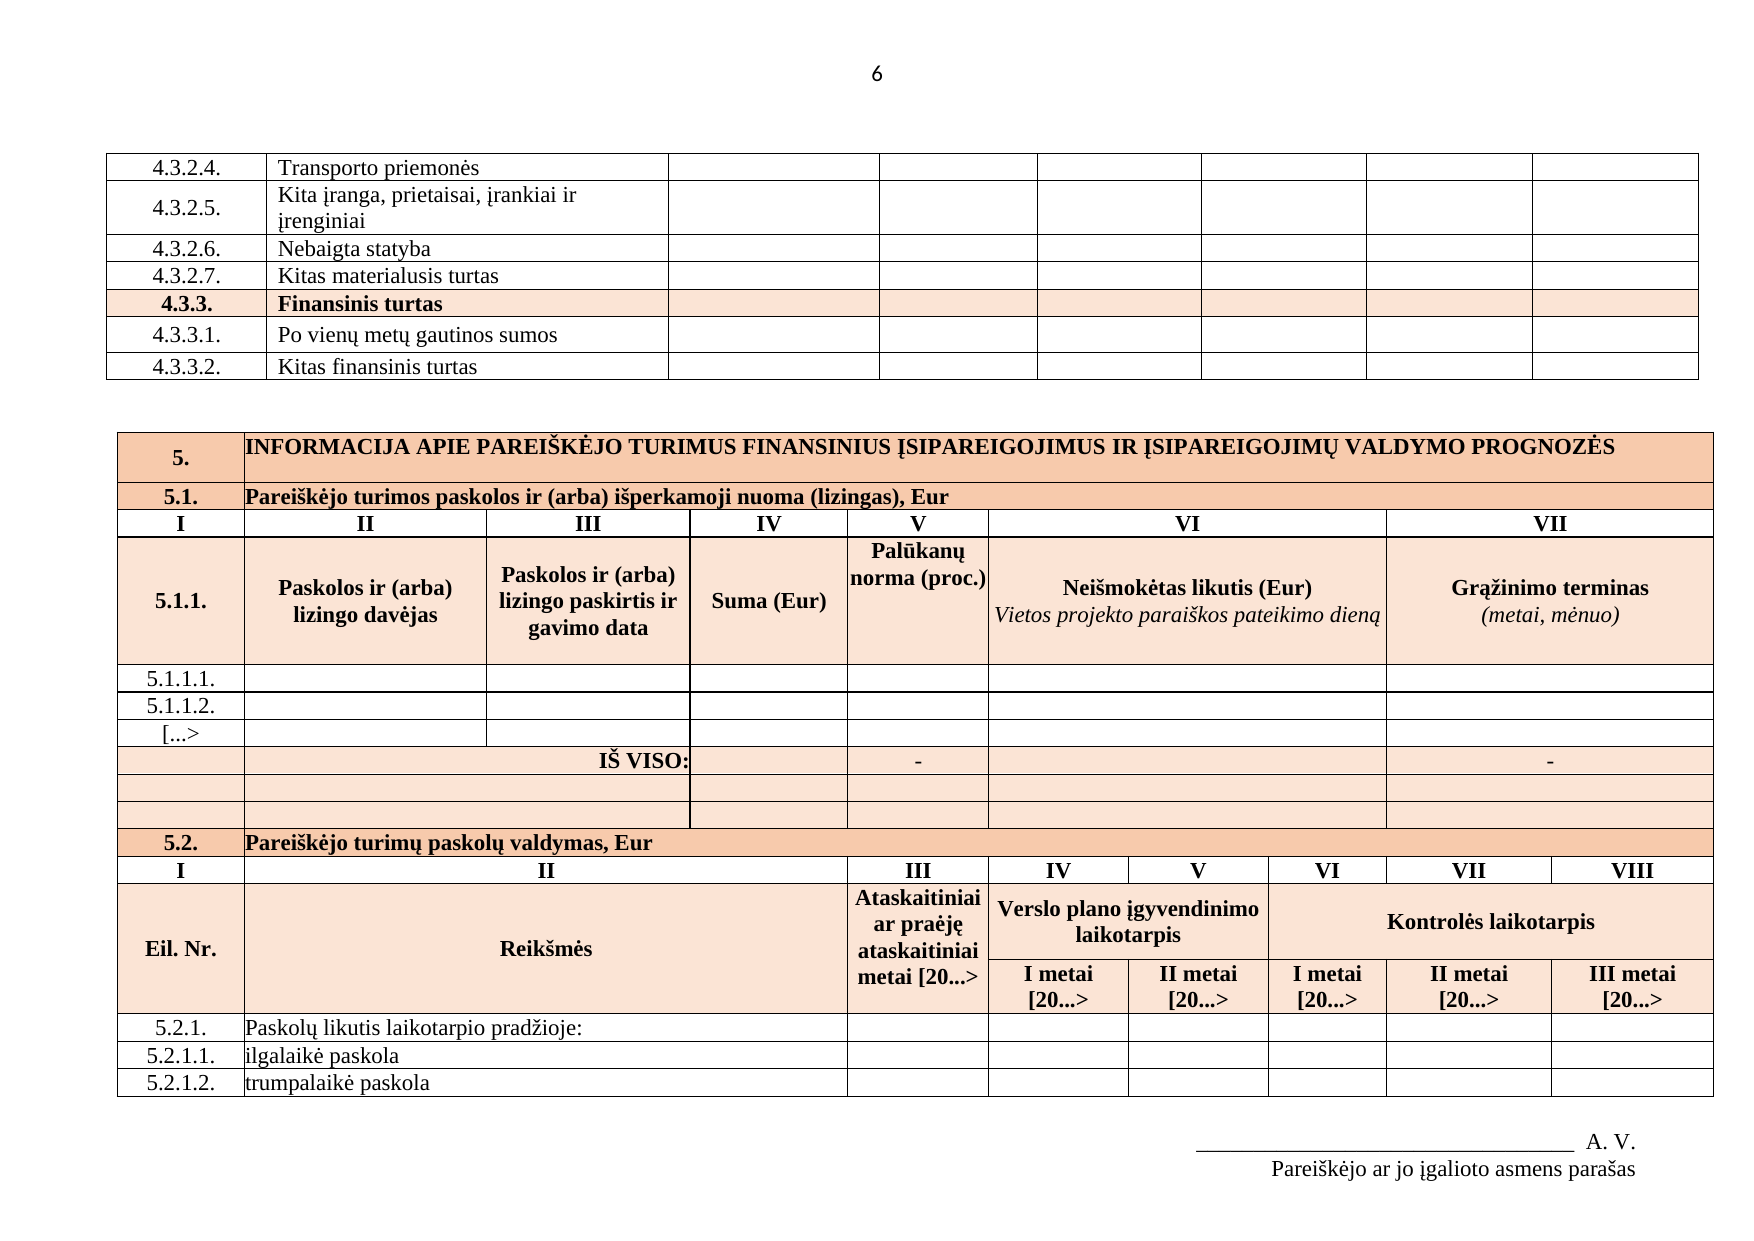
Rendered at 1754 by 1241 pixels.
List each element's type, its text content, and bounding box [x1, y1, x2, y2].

table_cell [245, 693, 486, 719]
table_cell [1387, 1069, 1551, 1096]
table_cell VI [1269, 857, 1386, 883]
table_cell [880, 235, 1037, 261]
table_cell [245, 665, 486, 691]
table_cell III [487, 510, 689, 536]
table_cell 4.3.2.7. [107, 262, 266, 289]
table_cell [1552, 1069, 1713, 1096]
table_cell Paskolos ir (arba) lizingo paskirtis ir gavimo data [487, 538, 689, 664]
table_cell [1038, 262, 1201, 289]
table_cell [118, 775, 244, 801]
table_cell [989, 720, 1386, 746]
table_cell I [118, 857, 244, 883]
table_cell [1202, 353, 1366, 379]
table_cell [1367, 290, 1532, 316]
table_cell [1387, 775, 1713, 801]
table_cell [1269, 1069, 1386, 1096]
table_cell [1038, 181, 1201, 234]
table_cell [1533, 262, 1698, 289]
table_cell 5.1.1.2. [118, 693, 244, 719]
table_cell [1129, 1069, 1268, 1096]
table_cell Reikšmės [245, 884, 847, 1013]
table_cell Paskolos ir (arba) lizingo davėjas [245, 538, 486, 664]
table_cell [1533, 353, 1698, 379]
table_cell [245, 775, 689, 801]
table_cell [1387, 1042, 1551, 1068]
table_cell 4.3.3. [107, 290, 266, 316]
table_cell [1038, 290, 1201, 316]
table_cell [848, 693, 988, 719]
table_cell [1202, 317, 1366, 352]
table_cell [1387, 720, 1713, 746]
table_cell III metai [20...> [1552, 960, 1713, 1013]
table_cell [691, 720, 847, 746]
table_cell Pareiškėjo turimos paskolos ir (arba) išperkamoji nuoma (lizingas), Eur [245, 483, 1713, 509]
table_cell II [245, 857, 847, 883]
table_cell Grąžinimo terminas (metai, mėnuo) [1387, 538, 1713, 664]
table_cell Suma (Eur) [691, 538, 847, 664]
table_cell [487, 693, 689, 719]
table_cell [848, 1042, 988, 1068]
table_cell 4.3.3.1. [107, 317, 266, 352]
table_cell 4.3.2.6. [107, 235, 266, 261]
table_cell 5.2.1.2. [118, 1069, 244, 1096]
table_cell 5.2. [118, 829, 244, 856]
table_cell I [118, 510, 244, 536]
table_cell [989, 802, 1386, 828]
table_cell [1367, 235, 1532, 261]
table_cell [1202, 262, 1366, 289]
table_cell Kontrolės laikotarpis [1269, 884, 1713, 959]
table_cell [848, 720, 988, 746]
table_cell - [848, 747, 988, 773]
table_cell [487, 720, 689, 746]
table_cell Transporto priemonės [267, 154, 668, 180]
table_cell 5.1.1. [118, 538, 244, 664]
table_cell [1387, 693, 1713, 719]
table_cell Ataskaitiniai ar praėję ataskaitiniai metai [20...> [848, 884, 988, 1013]
table_cell [1269, 1042, 1386, 1068]
table_cell [1533, 181, 1698, 234]
table_cell Kita įranga, prietaisai, įrankiai ir įrenginiai [267, 181, 668, 234]
table_cell Iš viso: [245, 747, 689, 773]
table_cell [691, 802, 847, 828]
table_cell [1129, 1014, 1268, 1041]
table_cell [1367, 181, 1532, 234]
table_cell [1552, 1042, 1713, 1068]
table_cell [691, 775, 847, 801]
table_cell trumpalaikė paskola [245, 1069, 847, 1096]
table_cell [880, 262, 1037, 289]
table_cell [1038, 154, 1201, 180]
table_cell [848, 665, 988, 691]
table_cell Neišmokėtas likutis (Eur) Vietos projekto paraiškos pateikimo dieną [989, 538, 1386, 664]
table_cell 4.3.3.2. [107, 353, 266, 379]
table_cell V [1129, 857, 1268, 883]
table_cell [1367, 154, 1532, 180]
table_cell IV [989, 857, 1128, 883]
table_cell - [1387, 747, 1713, 773]
table_cell Po vienų metų gautinos sumos [267, 317, 668, 352]
table_cell 5.1.1.1. [118, 665, 244, 691]
table_cell [1533, 317, 1698, 352]
table_cell Palūkanų norma (proc.) [848, 538, 988, 664]
table_cell [989, 1042, 1128, 1068]
table_cell [118, 747, 244, 773]
table_cell 5.2.1. [118, 1014, 244, 1041]
table_cell [1552, 1014, 1713, 1041]
table_cell [1367, 317, 1532, 352]
table_cell VII [1387, 510, 1713, 536]
table_cell [1202, 235, 1366, 261]
table_cell I metai [20...> [1269, 960, 1386, 1013]
table_cell 4.3.2.4. [107, 154, 266, 180]
table_cell [1533, 154, 1698, 180]
table_cell [669, 317, 879, 352]
table_cell [1533, 235, 1698, 261]
table_cell 5.2.1.1. [118, 1042, 244, 1068]
table_cell V [848, 510, 988, 536]
table_cell [880, 181, 1037, 234]
table_cell [880, 317, 1037, 352]
table_cell Verslo plano įgyvendinimo laikotarpis [989, 884, 1268, 959]
table_cell II metai [20...> [1129, 960, 1268, 1013]
table_cell [1367, 262, 1532, 289]
table_cell [1202, 290, 1366, 316]
table_cell [487, 665, 689, 691]
table_cell [1387, 1014, 1551, 1041]
table_cell [1129, 1042, 1268, 1068]
table_cell [669, 262, 879, 289]
table_cell I metai [20...> [989, 960, 1128, 1013]
table_cell [1387, 802, 1713, 828]
table_cell Kitas finansinis turtas [267, 353, 668, 379]
table_cell Paskolų likutis laikotarpio pradžioje: [245, 1014, 847, 1041]
table_cell [880, 154, 1037, 180]
table_cell [848, 775, 988, 801]
table_cell [669, 154, 879, 180]
table_cell [848, 1069, 988, 1096]
table_cell [1269, 1014, 1386, 1041]
table_cell Eil. Nr. [118, 884, 244, 1013]
table_cell [1202, 154, 1366, 180]
table_cell [880, 353, 1037, 379]
table_cell ilgalaikė paskola [245, 1042, 847, 1068]
table_cell [1367, 353, 1532, 379]
table_cell [669, 290, 879, 316]
table_cell [1533, 290, 1698, 316]
table_cell 5.1. [118, 483, 244, 509]
table_cell [989, 693, 1386, 719]
table_header INFORMACIJA APIE PAREIŠKĖJO TURIMUS FINANSINIUS ĮSIPAREIGOJIMUS ir įsipareigojimų valdymo prognozės [245, 433, 1713, 482]
table_cell III [848, 857, 988, 883]
table_cell [848, 802, 988, 828]
table_cell [848, 1014, 988, 1041]
table_cell Kitas materialusis turtas [267, 262, 668, 289]
table_cell [669, 235, 879, 261]
table_cell [989, 1069, 1128, 1096]
table_cell [1038, 317, 1201, 352]
table_cell [880, 290, 1037, 316]
table_cell [1038, 235, 1201, 261]
table_cell [1387, 665, 1713, 691]
table_cell [989, 747, 1386, 773]
table_cell [118, 802, 244, 828]
table_cell [691, 693, 847, 719]
table_cell [669, 181, 879, 234]
table_cell IV [691, 510, 847, 536]
table_cell [989, 1014, 1128, 1041]
table_cell [669, 353, 879, 379]
table_cell Pareiškėjo turimų paskolų valdymas, Eur [245, 829, 1713, 856]
table_cell II [245, 510, 486, 536]
table_cell [1202, 181, 1366, 234]
table_cell [1038, 353, 1201, 379]
table_cell [989, 665, 1386, 691]
table_cell [989, 775, 1386, 801]
table_cell Finansinis turtas [267, 290, 668, 316]
table_cell VIII [1552, 857, 1713, 883]
table_cell 4.3.2.5. [107, 181, 266, 234]
table_header 5. [118, 433, 244, 482]
table_cell [691, 747, 847, 773]
table_cell [...> [118, 720, 244, 746]
table_cell II metai [20...> [1387, 960, 1551, 1013]
table_cell [691, 665, 847, 691]
table_cell [245, 720, 486, 746]
table_cell Nebaigta statyba [267, 235, 668, 261]
table_cell [245, 802, 689, 828]
table_cell VI [989, 510, 1386, 536]
table_cell VII [1387, 857, 1551, 883]
